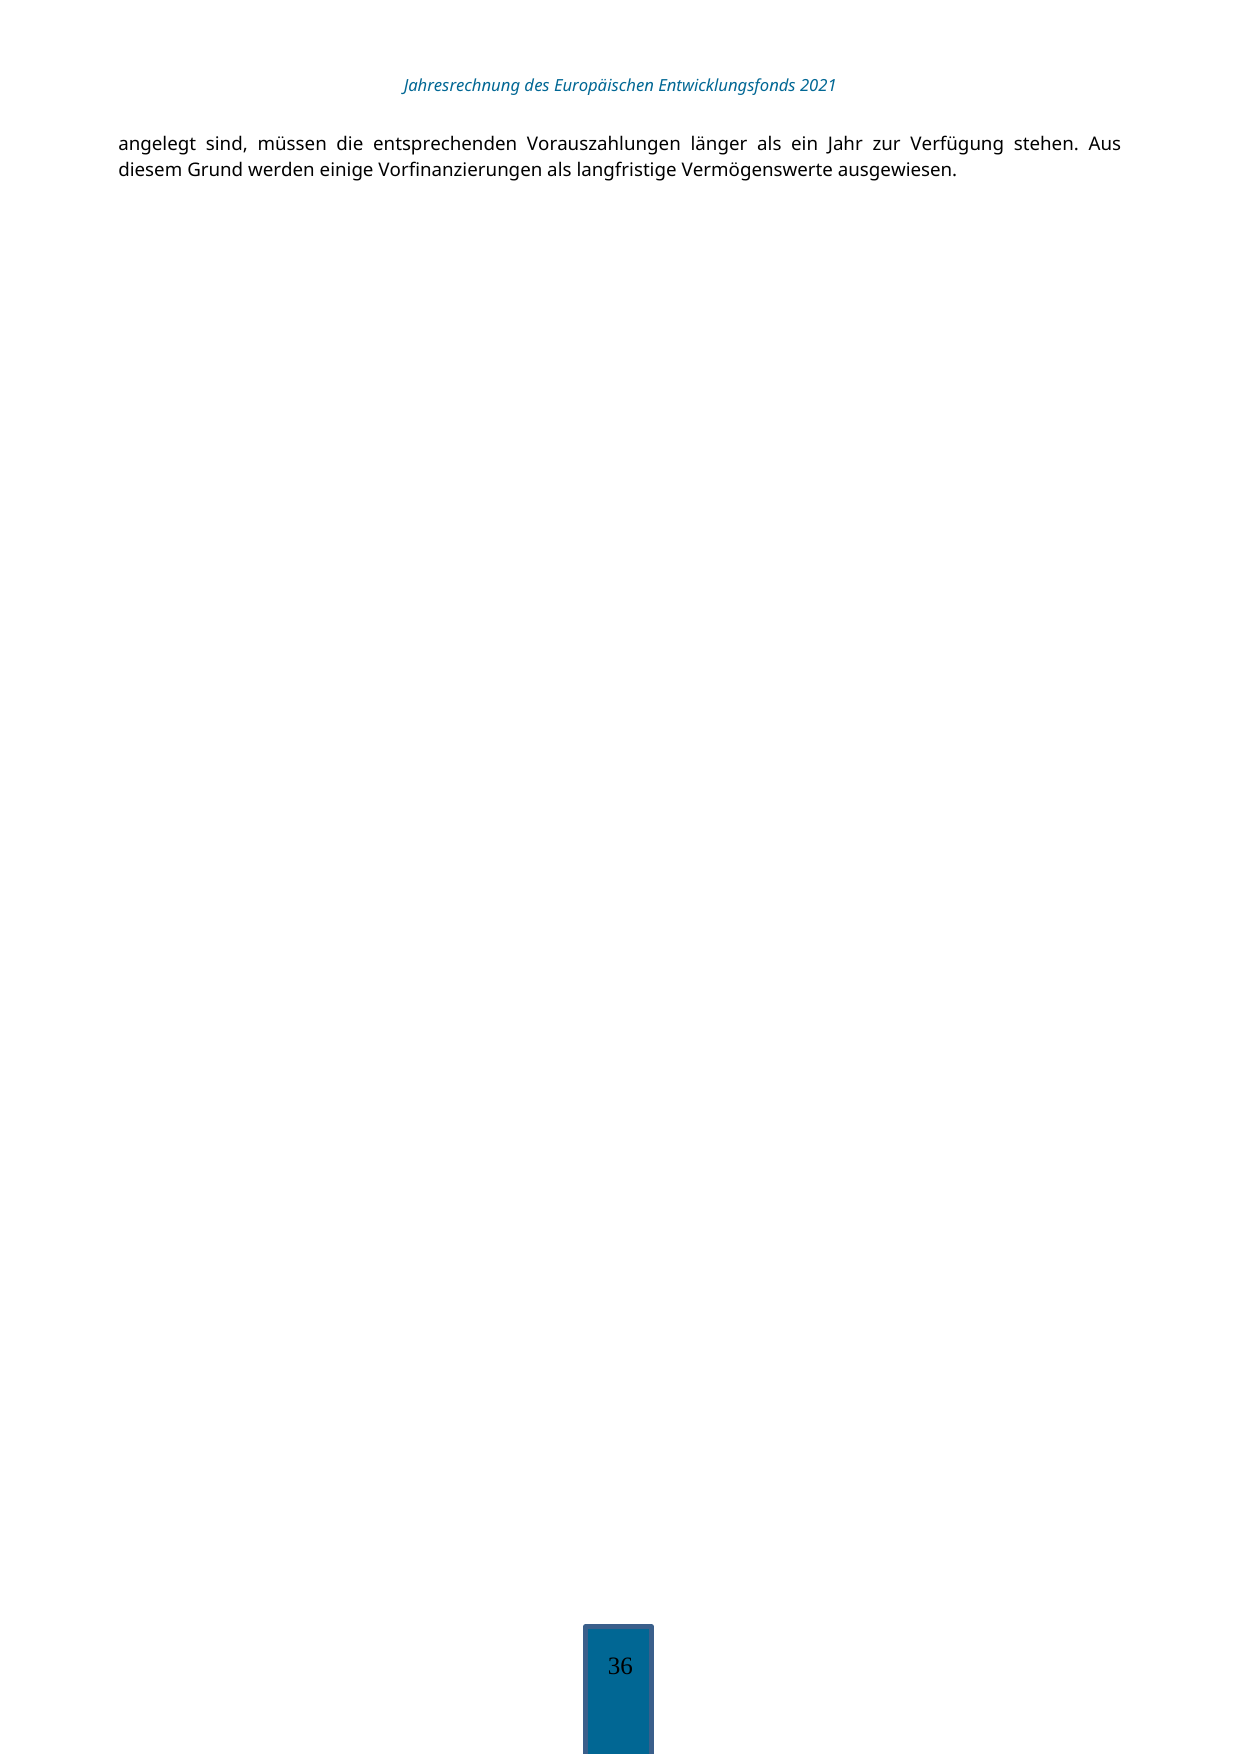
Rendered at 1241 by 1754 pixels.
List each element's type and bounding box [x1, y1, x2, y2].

text [118, 131, 1122, 182]
